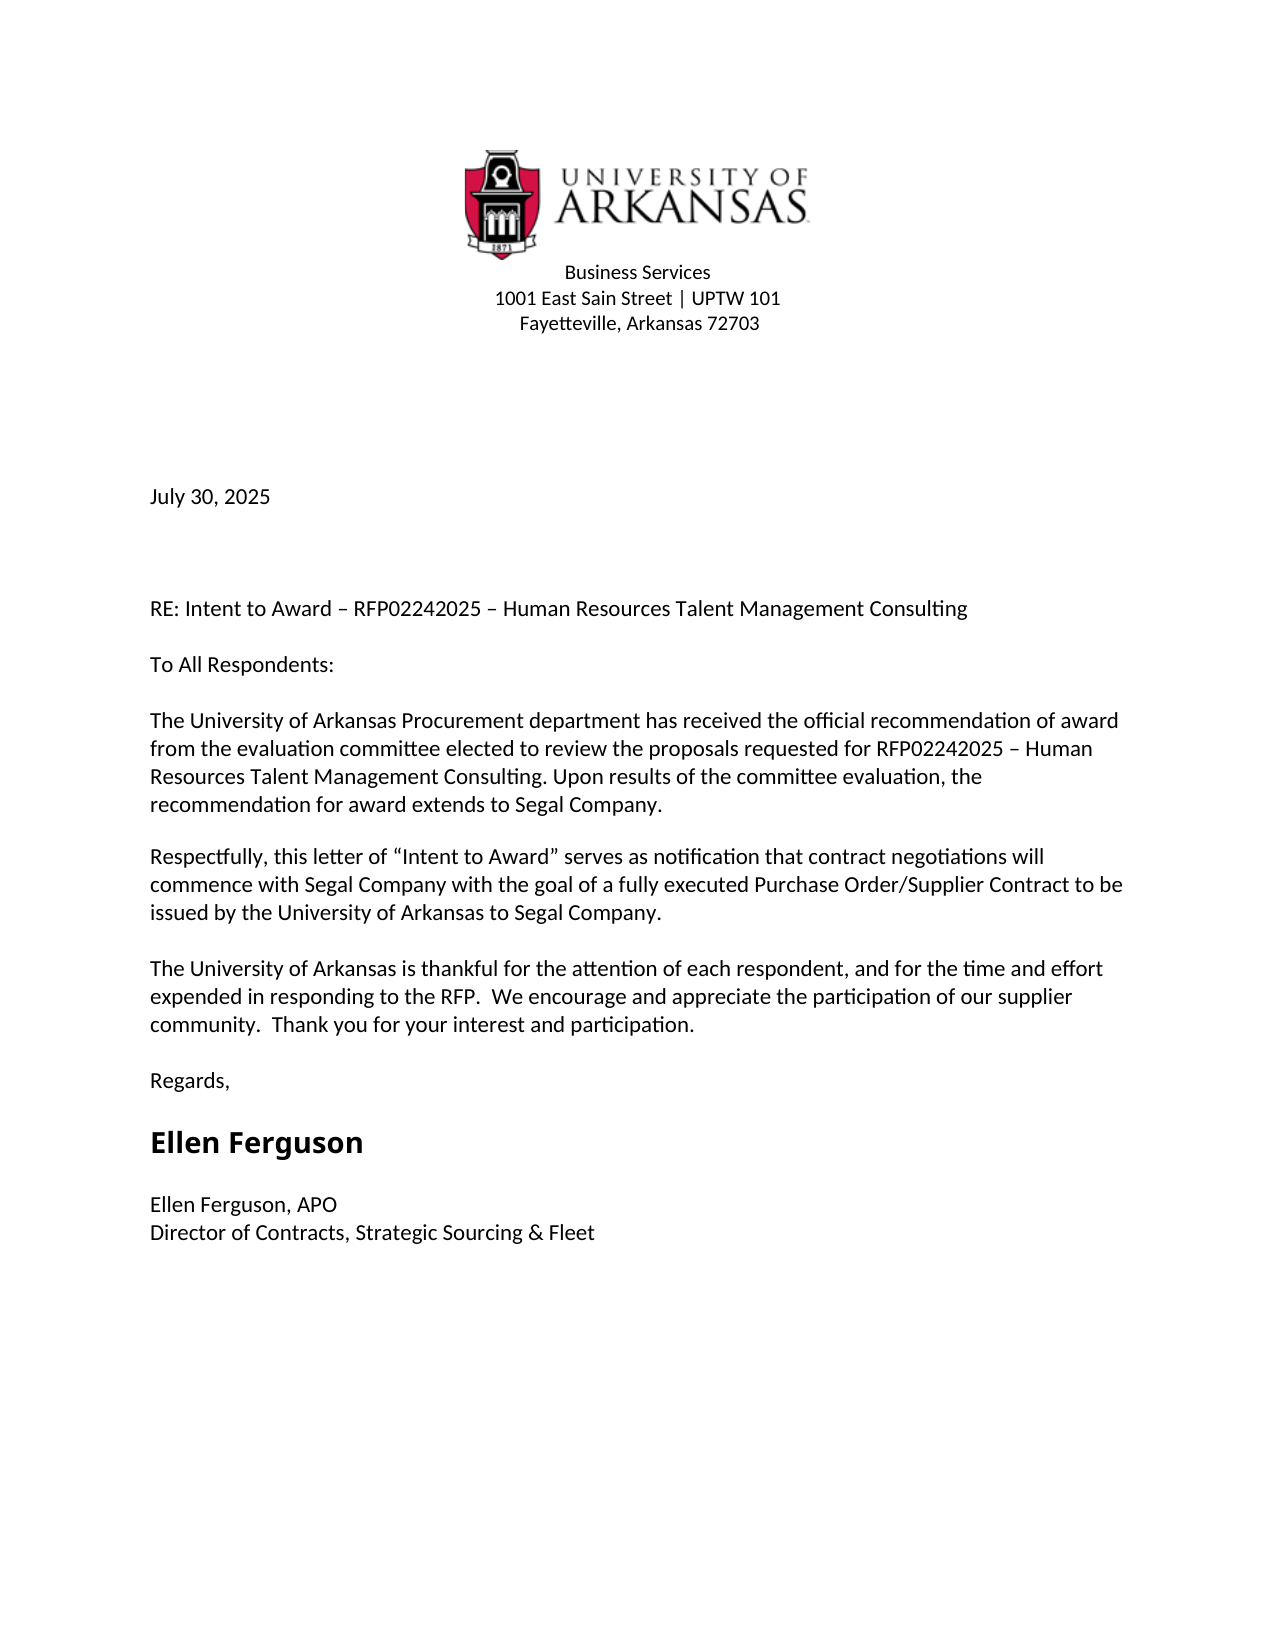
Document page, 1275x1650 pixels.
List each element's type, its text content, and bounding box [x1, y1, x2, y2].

text The University of Arkansas Procurement department has received the official recommendation of award from the evaluation committee elected to review the proposals requested for RFP02242025 – Human Resources Talent Management Consulting. Upon results of the committee evaluation, the recommendation for award extends to Segal Company. [150, 706, 1125, 818]
text Ellen Ferguson, APO [150, 1190, 1125, 1218]
text July 30, 2025 [150, 482, 1125, 510]
text Respectfully, this letter of “Intent to Award” serves as notification that contract negotiations will commence with Segal Company with the goal of a fully executed Purchase Order/Supplier Contract to be issued by the University of Arkansas to Segal Company. [150, 842, 1125, 926]
text To All Respondents: [150, 650, 1125, 678]
picture [464, 150, 811, 260]
text Director of Contracts, Strategic Sourcing & Fleet [150, 1218, 1125, 1246]
text 1001 East Sain Street | UPTW 101 [150, 285, 1125, 310]
text RE: Intent to Award – RFP02242025 – Human Resources Talent Management Consulting [150, 594, 1125, 622]
text Business Services [150, 259, 1125, 285]
text The University of Arkansas is thankful for the attention of each respondent, and for the time and effort expended in responding to the RFP. We encourage and appreciate the participation of our supplier community. Thank you for your interest and participation. [150, 954, 1125, 1038]
text Ellen Ferguson [150, 1122, 1125, 1162]
text Regards, [150, 1066, 1125, 1094]
text Fayetteville, Arkansas 72703 [150, 310, 1125, 336]
